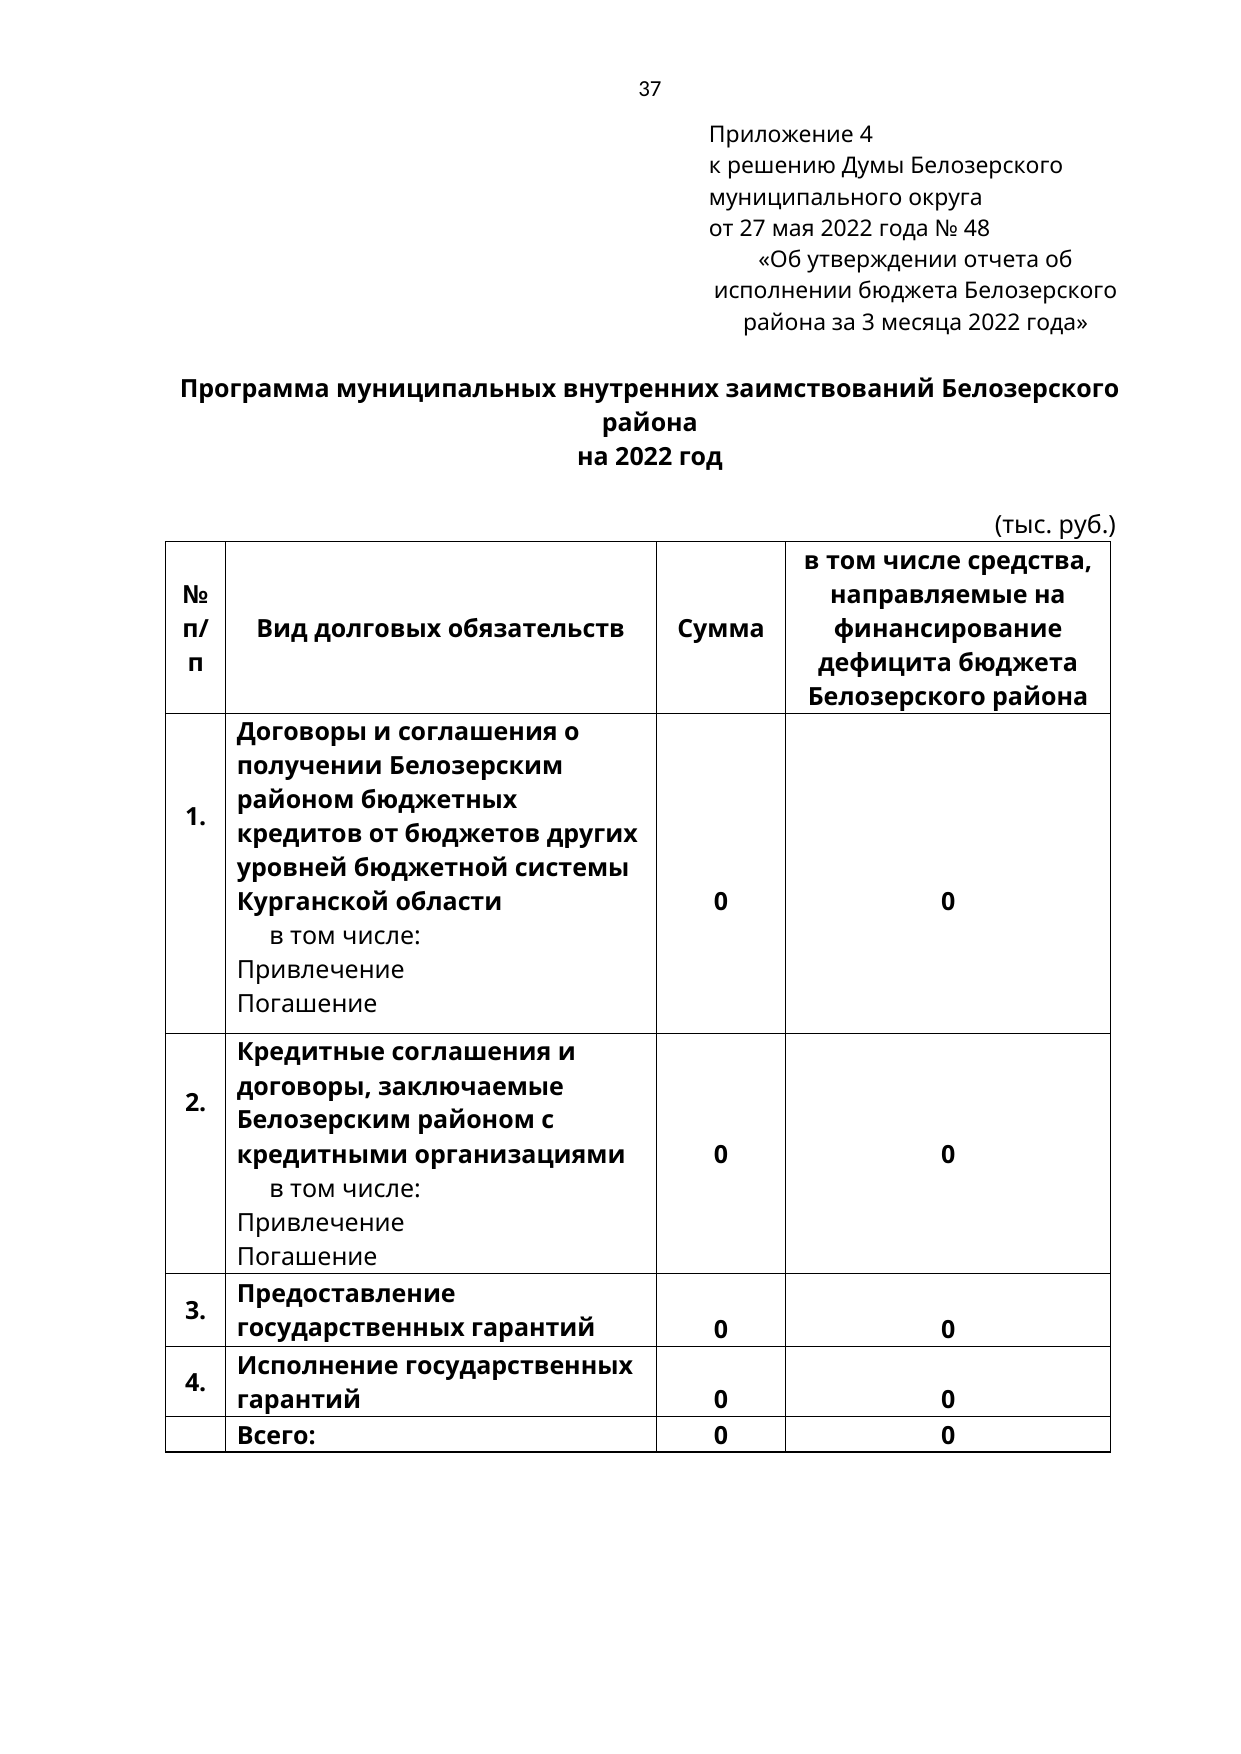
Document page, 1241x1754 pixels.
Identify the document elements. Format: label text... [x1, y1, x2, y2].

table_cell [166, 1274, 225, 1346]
text Программа муниципальных внутренних заимствований Белозерского района [177, 371, 1122, 439]
text (тыс. руб.) [915, 507, 1122, 541]
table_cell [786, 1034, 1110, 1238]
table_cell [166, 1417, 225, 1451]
text от 27 мая 2022 года № 48 [709, 212, 1122, 243]
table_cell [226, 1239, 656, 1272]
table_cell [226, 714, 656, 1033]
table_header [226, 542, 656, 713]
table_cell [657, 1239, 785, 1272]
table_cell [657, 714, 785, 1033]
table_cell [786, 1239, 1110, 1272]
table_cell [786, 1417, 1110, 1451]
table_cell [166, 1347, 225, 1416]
text к решению Думы Белозерского муниципального округа [709, 149, 1122, 212]
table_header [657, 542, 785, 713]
text «Об утверждении отчета об исполнении бюджета Белозерского района за 3 месяца 2022 года» [709, 243, 1122, 337]
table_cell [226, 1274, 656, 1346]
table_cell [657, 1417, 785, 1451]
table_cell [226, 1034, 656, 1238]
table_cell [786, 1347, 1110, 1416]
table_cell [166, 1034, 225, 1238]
text Приложение 4 [709, 118, 1122, 149]
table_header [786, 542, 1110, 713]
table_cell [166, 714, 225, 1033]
text на 2022 год [177, 439, 1122, 473]
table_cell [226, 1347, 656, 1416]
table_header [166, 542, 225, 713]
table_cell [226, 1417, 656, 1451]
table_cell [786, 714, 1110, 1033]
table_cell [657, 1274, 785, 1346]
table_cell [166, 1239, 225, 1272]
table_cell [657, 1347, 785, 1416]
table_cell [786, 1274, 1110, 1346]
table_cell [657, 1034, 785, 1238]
